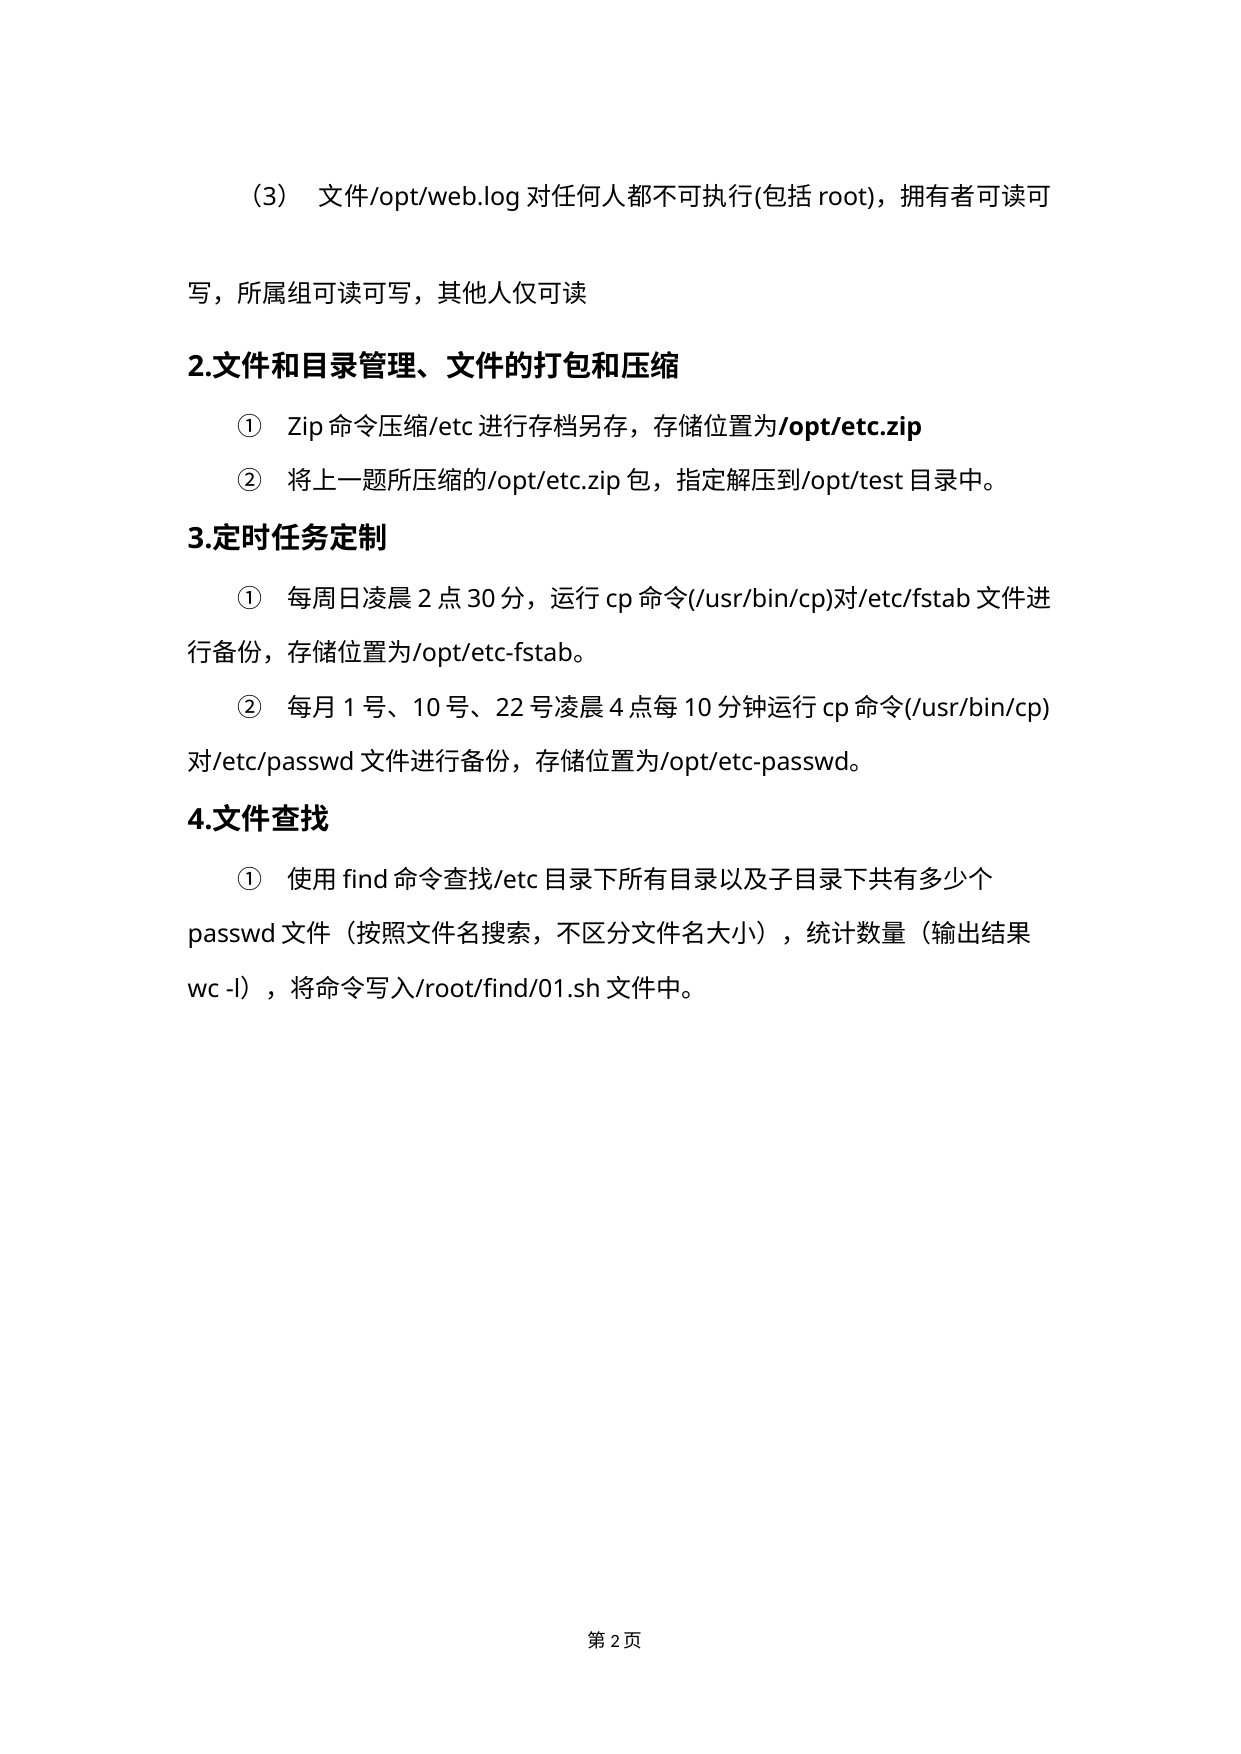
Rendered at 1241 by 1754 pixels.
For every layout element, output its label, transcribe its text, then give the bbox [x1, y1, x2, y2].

list 使用find命令查找/etc目录下所有目录以及子目录下共有多少个passwd文件（按照文件名搜索，不区分文件名大小），统计数量（输出结果wc -l），将命令写入/root/find/01.sh文件中。 [187, 859, 1053, 1004]
list 文件/opt/web.log对任何人都不可执行(包括root)，拥有者可读可写，所属组可读可写，其他人仅可读 [187, 162, 1053, 324]
subtitle 定时任务定制 [187, 515, 1053, 557]
list Zip命令压缩/etc进行存档另存，存储位置为/opt/etc.zip [187, 406, 1053, 442]
list 将上一题所压缩的/opt/etc.zip包，指定解压到/opt/test目录中。 [187, 461, 1053, 497]
list 每周日凌晨2点30分，运行cp命令(/usr/bin/cp)对/etc/fstab文件进行备份，存储位置为/opt/etc-fstab。 [187, 578, 1053, 669]
list 每月1号、10号、22号凌晨4点每10分钟运行cp命令(/usr/bin/cp)对/etc/passwd文件进行备份，存储位置为/opt/etc-passwd。 [187, 687, 1053, 778]
subtitle 4.文件查找 [187, 796, 1053, 838]
subtitle 2.文件和目录管理、文件的打包和压缩 [187, 343, 1053, 385]
